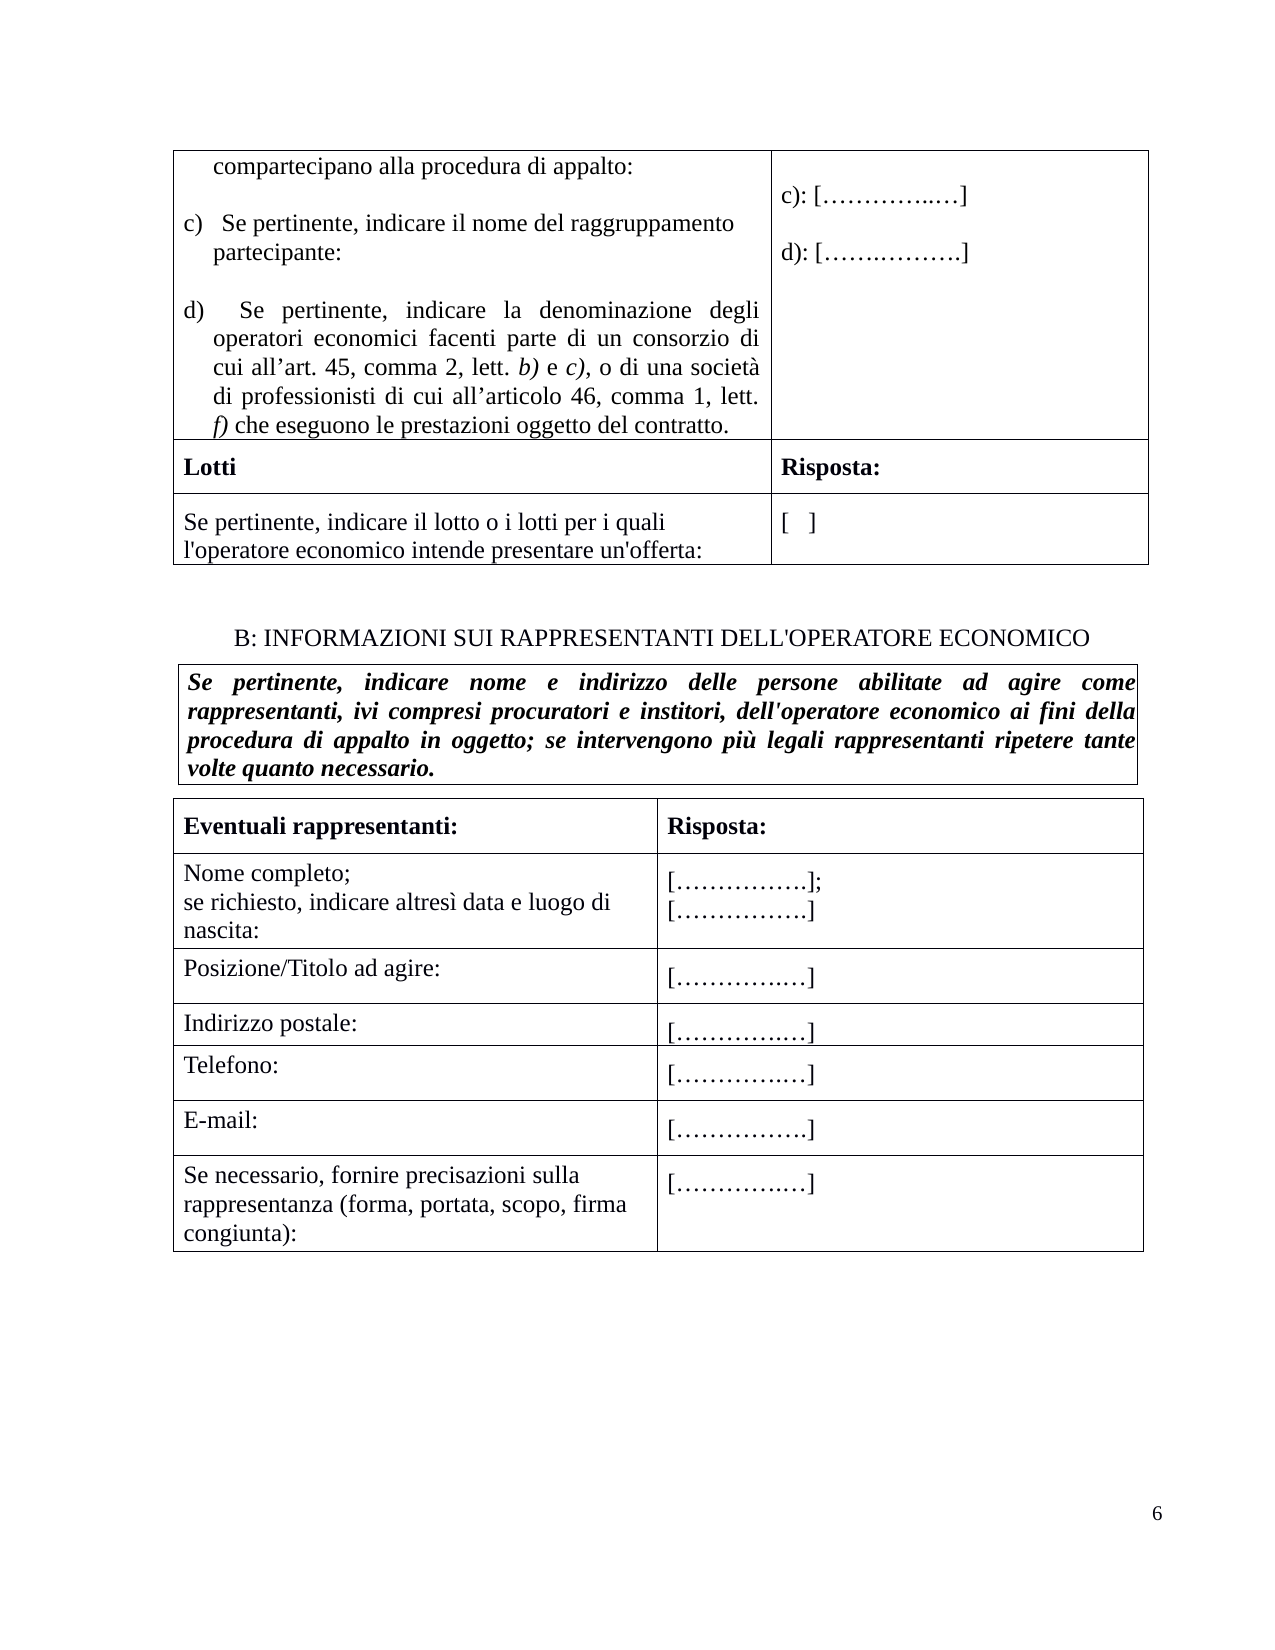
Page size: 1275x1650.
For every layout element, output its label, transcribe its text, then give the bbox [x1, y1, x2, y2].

table_cell [………….…] [658, 949, 1143, 1003]
table_cell Se pertinente, indicare il lotto o i lotti per i quali l'operatore economico intende presentare un'offerta: [174, 494, 771, 564]
table_cell Risposta: [772, 440, 1148, 493]
table_cell Telefono: [174, 1046, 657, 1100]
table_cell […………….]; […………….] [658, 854, 1143, 948]
table_cell Nome completo; se richiesto, indicare altresì data e luogo di nascita: [174, 854, 657, 948]
table_header Risposta: [658, 799, 1143, 853]
table_cell Indirizzo postale: [174, 1004, 657, 1045]
table_cell [………….…] [658, 1004, 1143, 1045]
table_header Eventuali rappresentanti: [174, 799, 657, 853]
text Se pertinente, indicare nome e indirizzo delle persone abilitate ad agire come rappresentanti, ivi compresi procuratori e institori, dell'operatore economico ai fini della procedura di appalto in oggetto; se intervengono più legali rappresentanti ripetere tante volte quanto necessario. [179, 665, 1137, 784]
table_cell Se necessario, fornire precisazioni sulla rappresentanza (forma, portata, scopo, firma congiunta): [174, 1156, 657, 1251]
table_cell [174, 151, 771, 438]
table_cell [………….…] [658, 1156, 1143, 1251]
table_cell Lotti [174, 440, 771, 493]
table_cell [772, 151, 1148, 438]
table_cell […………….] [658, 1101, 1143, 1155]
title B: Informazioni sui rappresentanti dell'operatore economico [187, 623, 1137, 652]
table_cell Posizione/Titolo ad agire: [174, 949, 657, 1003]
table_cell E-mail: [174, 1101, 657, 1155]
table_cell [ ] [772, 494, 1148, 564]
table_cell [………….…] [658, 1046, 1143, 1100]
